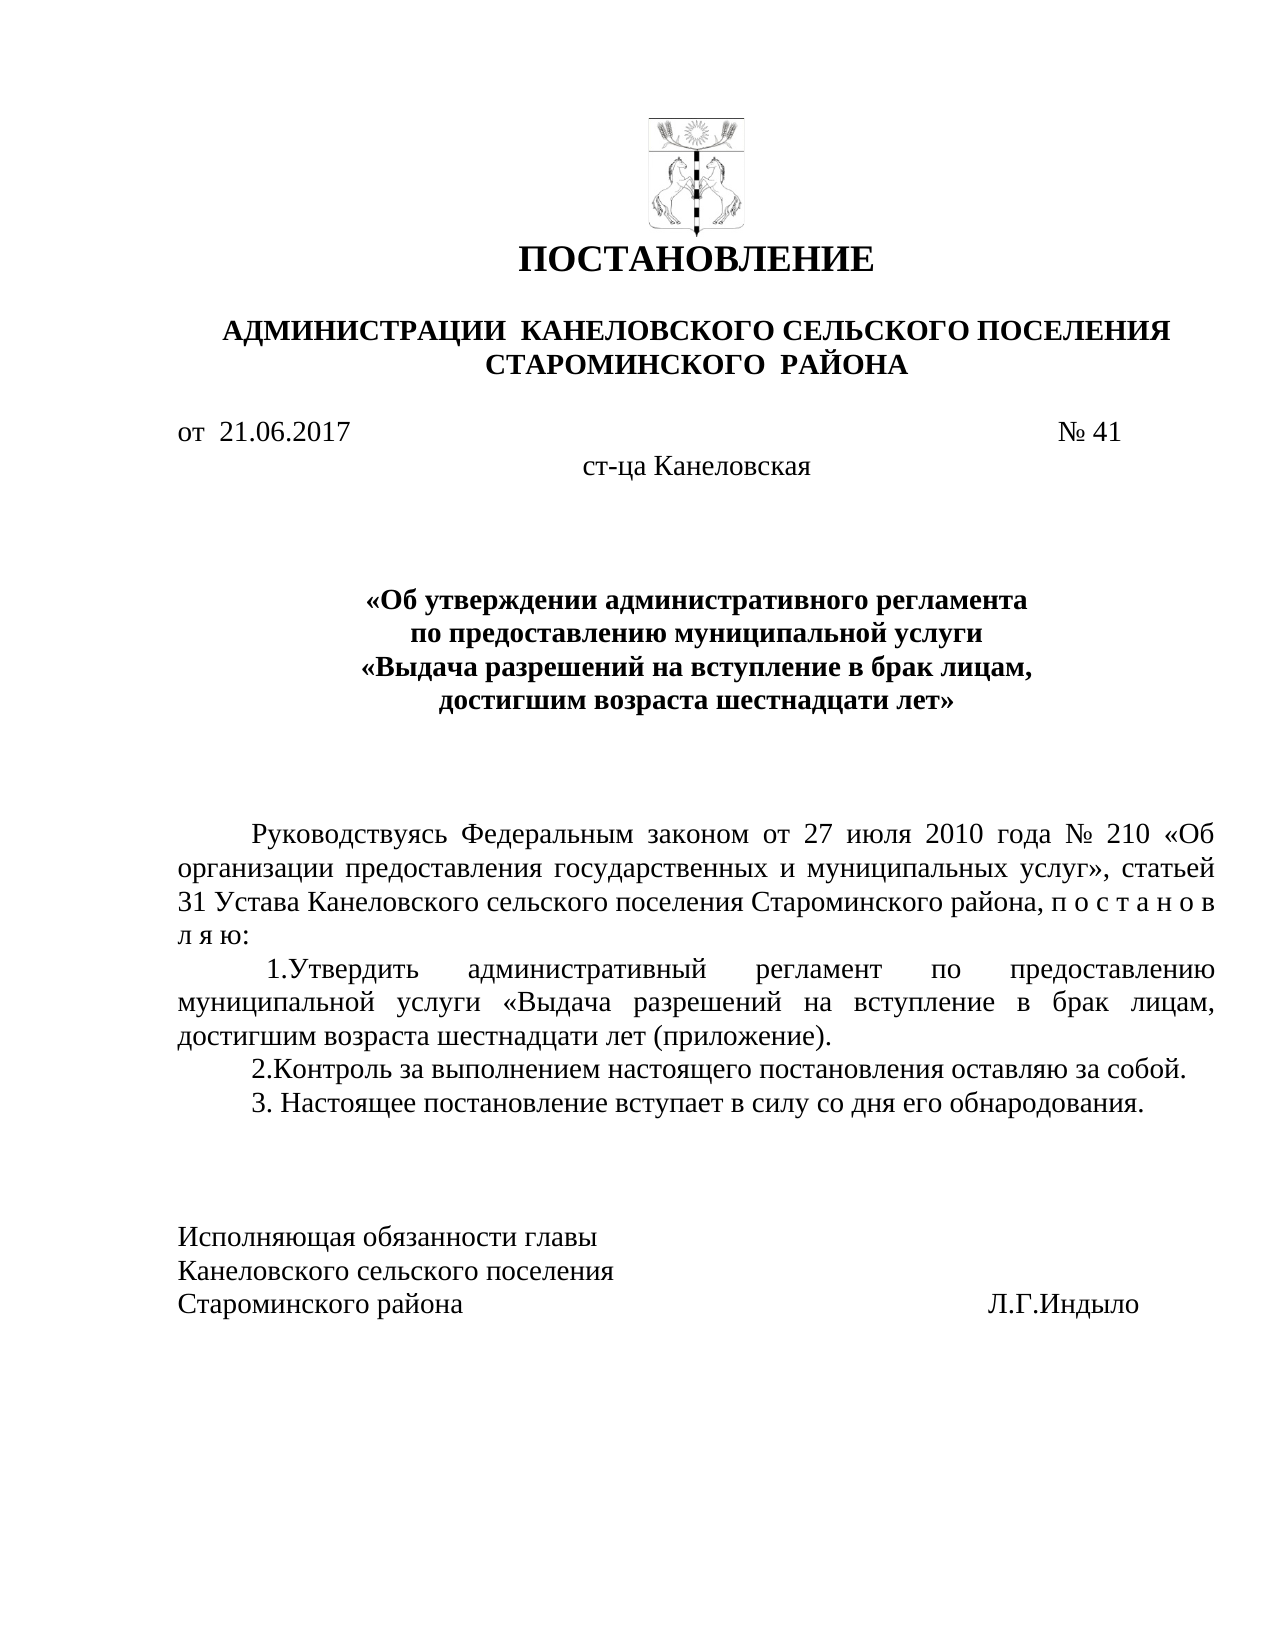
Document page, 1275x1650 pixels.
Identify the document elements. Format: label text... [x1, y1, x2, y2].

text АДМИНИСТРАЦИИ КАНЕЛОВСКОГО СЕЛЬСКОГО ПОСЕЛЕНИЯ [177, 313, 1216, 347]
text СТАРОМИНСКОГО РАЙОНА [177, 347, 1216, 381]
text ст-ца Канеловская [177, 448, 1216, 481]
text 3. Настоящее постановление вступает в силу со дня его обнародования. [177, 1085, 1216, 1118]
text по предоставлению муниципальной услуги [177, 615, 1216, 649]
text достигшим возраста шестнадцати лет» [177, 682, 1216, 716]
picture [648, 118, 745, 237]
text Исполняющая обязанности главы [177, 1219, 1216, 1253]
text от 21.06.2017 № 41 [177, 414, 1216, 448]
text Руководствуясь Федеральным законом от 27 июля 2010 года № 210 «Об организации предоставления государственных и муниципальных услуг», статьей 31 Устава Канеловского сельского поселения Староминского района, п о с т а н о в л я ю: [177, 817, 1216, 951]
text «Об утверждении административного регламента [177, 582, 1216, 615]
text ПОСТАНОВЛЕНИЕ [177, 237, 1216, 280]
text 1.Утвердить административный регламент по предоставлению муниципальной услуги «Выдача разрешений на вступление в брак лицам, достигшим возраста шестнадцати лет (приложение). [177, 951, 1216, 1051]
text «Выдача разрешений на вступление в брак лицам, [177, 649, 1216, 682]
text Староминского района Л.Г.Индыло [177, 1286, 1216, 1320]
text 2.Контроль за выполнением настоящего постановления оставляю за собой. [177, 1051, 1216, 1085]
text Канеловского сельского поселения [177, 1253, 1216, 1286]
